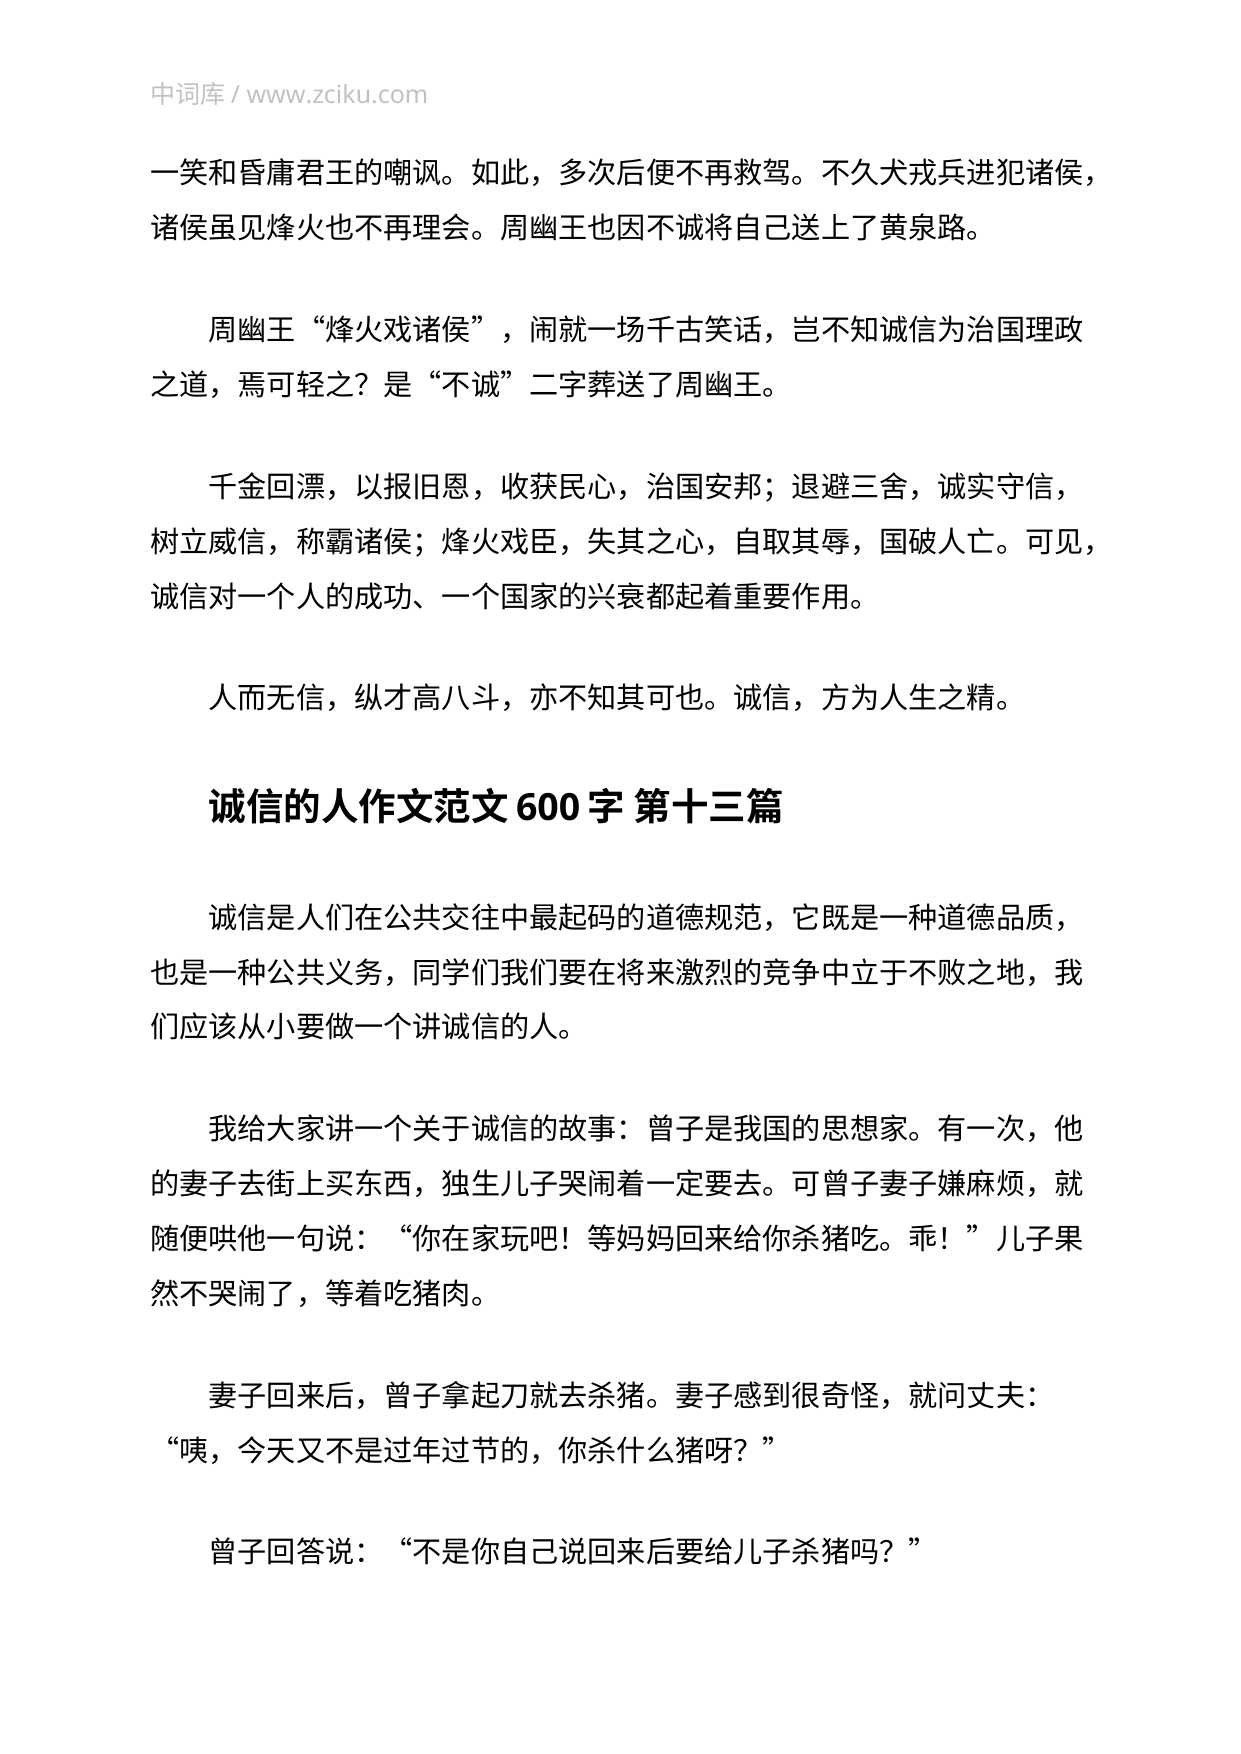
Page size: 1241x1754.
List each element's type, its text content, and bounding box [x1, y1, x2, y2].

text 我给大家讲一个关于诚信的故事：曾子是我国的思想家。有一次，他的妻子去街上买东西，独生儿子哭闹着一定要去。可曾子妻子嫌麻烦，就随便哄他一句说：“你在家玩吧！等妈妈回来给你杀猪吃。乖！”儿子果然不哭闹了，等着吃猪肉。 [150, 1106, 1090, 1313]
text 妻子回来后，曾子拿起刀就去杀猪。妻子感到很奇怪，就问丈夫：“咦，今天又不是过年过节的，你杀什么猪呀？” [150, 1372, 1090, 1469]
text 曾子回答说：“不是你自己说回来后要给儿子杀猪吗？” [150, 1529, 1090, 1571]
text 周幽王“烽火戏诸侯”，闹就一场千古笑话，岂不知诚信为治国理政之道，焉可轻之？是“不诚”二字葬送了周幽王。 [150, 307, 1090, 404]
text 人而无信，纵才高八斗，亦不知其可也。诚信，方为人生之精。 [150, 675, 1090, 717]
text 诚信的人作文范文600字 第十三篇 [150, 777, 1090, 831]
text 诚信是人们在公共交往中最起码的道德规范，它既是一种道德品质，也是一种公共义务，同学们我们要在将来激烈的竞争中立于不败之地，我们应该从小要做一个讲诚信的人。 [150, 894, 1090, 1046]
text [150, 150, 1090, 247]
text 千金回漂，以报旧恩，收获民心，治国安邦；退避三舍，诚实守信，树立威信，称霸诸侯；烽火戏臣，失其之心，自取其辱，国破人亡。可见，诚信对一个人的成功、一个国家的兴衰都起着重要作用。 [150, 463, 1090, 615]
